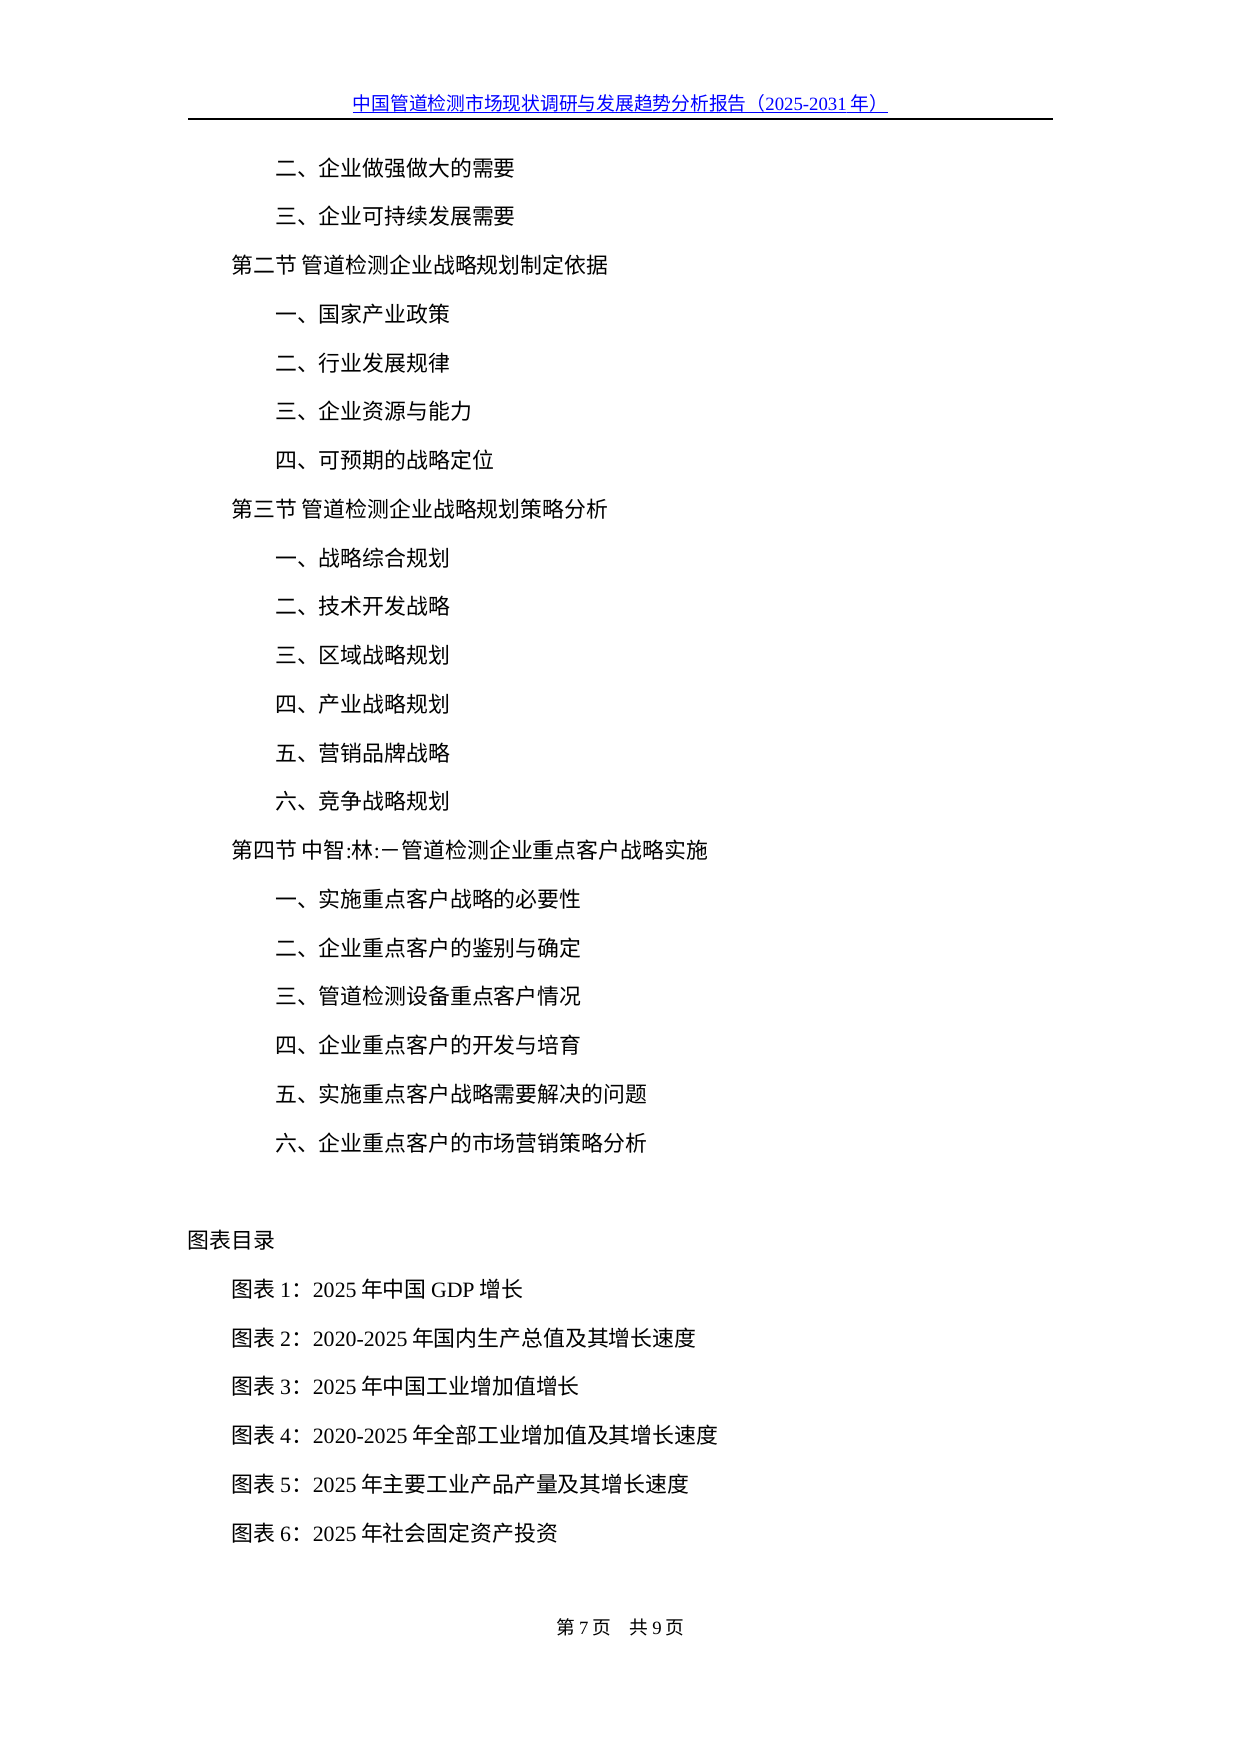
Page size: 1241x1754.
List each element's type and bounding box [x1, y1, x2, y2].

text [187, 150, 1053, 1548]
